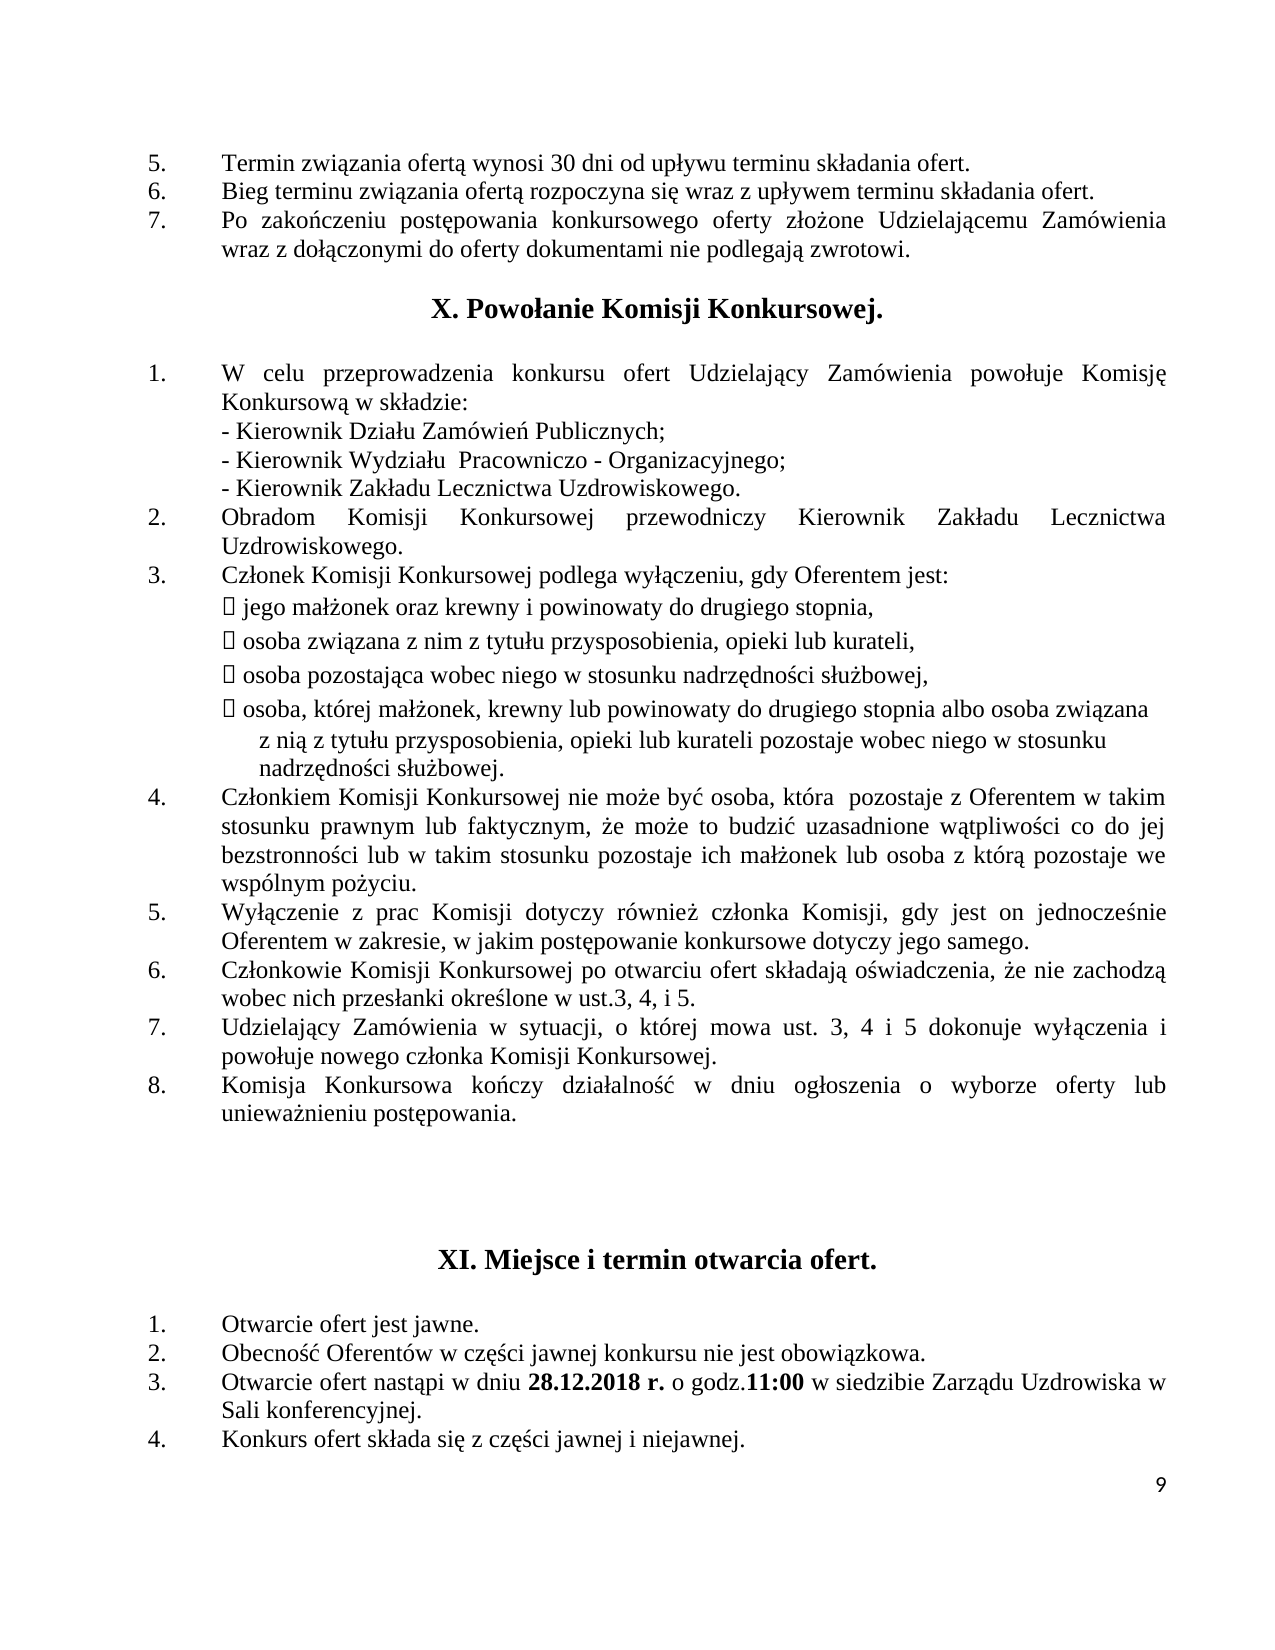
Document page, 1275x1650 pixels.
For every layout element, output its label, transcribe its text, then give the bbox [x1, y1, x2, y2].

text 1. W celu przeprowadzenia konkursu ofert Udzielający Zamówienia powołuje Komisję Konkursową w składzie: [148, 358, 1167, 416]
text X. Powołanie Komisji Konkursowej. [148, 291, 1167, 325]
text 2. Obradom Komisji Konkursowej przewodniczy Kierownik Zakładu Lecznictwa Uzdrowiskowego. [148, 502, 1167, 560]
text 4. Członkiem Komisji Konkursowej nie może być osoba, która pozostaje z Oferentem w takim stosunku prawnym lub faktycznym, że może to budzić uzasadnione wątpliwości co do jej bezstronności lub w takim stosunku pozostaje ich małżonek lub osoba z którą pozostaje we wspólnym pożyciu. [148, 782, 1167, 897]
text 5. Termin związania ofertą wynosi 30 dni od upływu terminu składania ofert. [148, 148, 1167, 176]
text  osoba, której małżonek, krewny lub powinowaty do drugiego stopnia albo osoba związana [221, 691, 1167, 725]
text 7. Udzielający Zamówienia w sytuacji, o której mowa ust. 3, 4 i 5 dokonuje wyłączenia i powołuje nowego członka Komisji Konkursowej. [148, 1012, 1167, 1070]
text 7. Po zakończeniu postępowania konkursowego oferty złożone Udzielającemu Zamówienia wraz z dołączonymi do oferty dokumentami nie podlegają zwrotowi. [148, 205, 1167, 263]
text 3. Członek Komisji Konkursowej podlega wyłączeniu, gdy Oferentem jest: [148, 560, 1167, 588]
text 8. Komisja Konkursowa kończy działalność w dniu ogłoszenia o wyborze oferty lub unieważnieniu postępowania. [148, 1070, 1167, 1127]
text 3. Otwarcie ofert nastąpi w dniu 28.12.2018 r. o godz.11:00 w siedzibie Zarządu Uzdrowiska w Sali konferencyjnej. [148, 1367, 1167, 1424]
text - Kierownik Wydziału Pracowniczo - Organizacyjnego; [148, 445, 1167, 473]
text 2. Obecność Oferentów w części jawnej konkursu nie jest obowiązkowa. [148, 1338, 1167, 1367]
text nadrzędności służbowej. [221, 753, 1167, 782]
text  osoba pozostająca wobec niego w stosunku nadrzędności służbowej, [148, 657, 1167, 691]
text 1. Otwarcie ofert jest jawne. [148, 1309, 1167, 1338]
text 4. Konkurs ofert składa się z części jawnej i niejawnej. [148, 1424, 1167, 1453]
text - Kierownik Zakładu Lecznictwa Uzdrowiskowego. [148, 473, 1167, 502]
text  osoba związana z nim z tytułu przysposobienia, opieki lub kurateli, [148, 622, 1167, 657]
text  jego małżonek oraz krewny i powinowaty do drugiego stopnia, [148, 588, 1167, 622]
text - Kierownik Działu Zamówień Publicznych; [148, 416, 1167, 445]
text 6. Bieg terminu związania ofertą rozpoczyna się wraz z upływem terminu składania ofert. [148, 176, 1167, 205]
text XI. Miejsce i termin otwarcia ofert. [148, 1242, 1167, 1276]
text 6. Członkowie Komisji Konkursowej po otwarciu ofert składają oświadczenia, że nie zachodzą wobec nich przesłanki określone w ust.3, 4, i 5. [148, 955, 1167, 1012]
text z nią z tytułu przysposobienia, opieki lub kurateli pozostaje wobec niego w stosunku [221, 725, 1167, 753]
text 5. Wyłączenie z prac Komisji dotyczy również członka Komisji, gdy jest on jednocześnie Oferentem w zakresie, w jakim postępowanie konkursowe dotyczy jego samego. [148, 897, 1167, 955]
